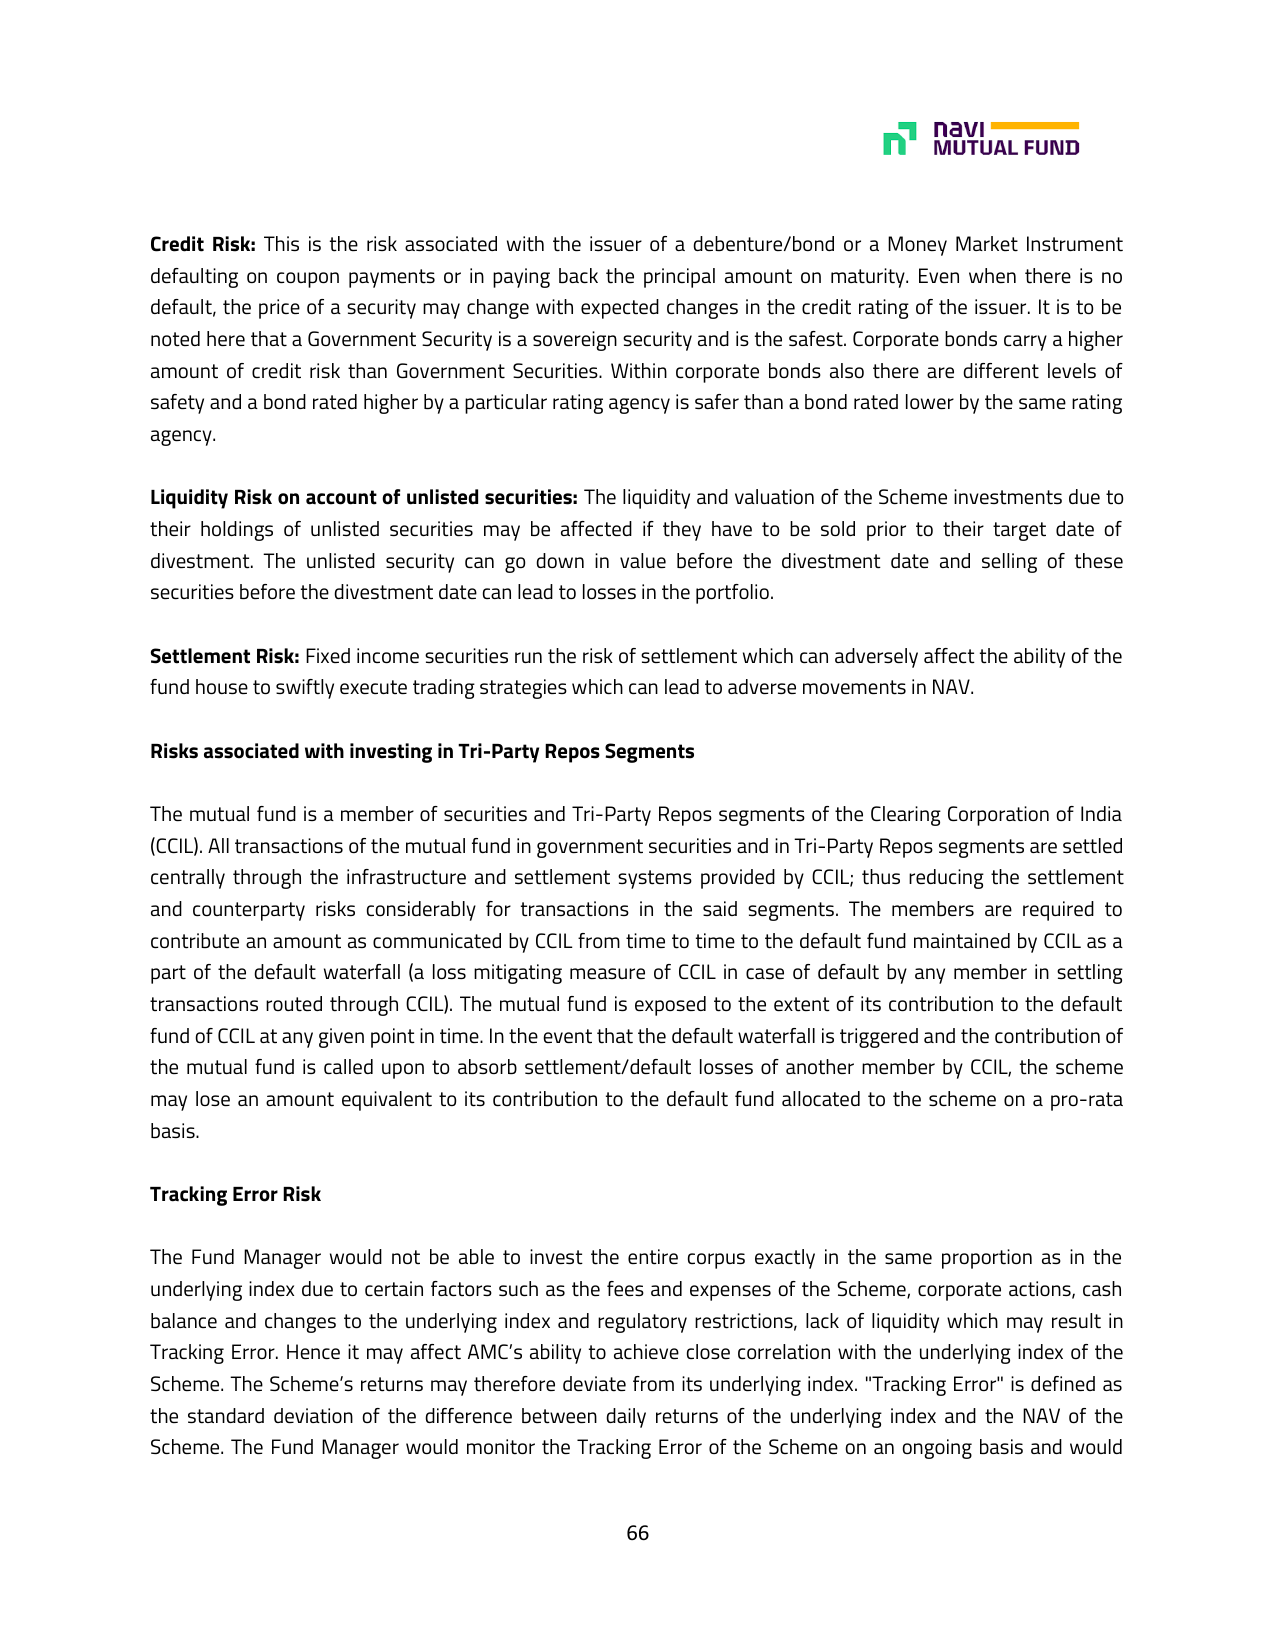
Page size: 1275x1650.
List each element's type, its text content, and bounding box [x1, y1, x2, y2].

text Settlement Risk: Fixed income securities run the risk of settlement which can adversely affect the ability of the fund house to swiftly execute trading strategies which can lead to adverse movements in NAV. [150, 639, 1125, 703]
picture [150, 75, 1125, 196]
text The mutual fund is a member of securities and Tri-Party Repos segments of the Clearing Corporation of India (CCIL). All transactions of the mutual fund in government securities and in Tri-Party Repos segments are settled centrally through the infrastructure and settlement systems provided by CCIL; thus reducing the settlement and counterparty risks considerably for transactions in the said segments. The members are required to contribute an amount as communicated by CCIL from time to time to the default fund maintained by CCIL as a part of the default waterfall (a loss mitigating measure of CCIL in case of default by any member in settling transactions routed through CCIL). The mutual fund is exposed to the extent of its contribution to the default fund of CCIL at any given point in time. In the event that the default waterfall is triggered and the contribution of the mutual fund is called upon to absorb settlement/default losses of another member by CCIL, the scheme may lose an amount equivalent to its contribution to the default fund allocated to the scheme on a pro-rata basis. [150, 798, 1125, 1146]
text Tracking Error Risk [150, 1178, 1125, 1209]
text Risks associated with investing in Tri-Party Repos Segments [150, 734, 1125, 766]
text Liquidity Risk on account of unlisted securities: The liquidity and valuation of the Scheme investments due to their holdings of unlisted securities may be affected if they have to be sold prior to their target date of divestment. The unlisted security can go down in value before the divestment date and selling of these securities before the divestment date can lead to losses in the portfolio. [150, 481, 1125, 608]
text Credit Risk: This is the risk associated with the issuer of a debenture/bond or a Money Market Instrument defaulting on coupon payments or in paying back the principal amount on maturity. Even when there is no default, the price of a security may change with expected changes in the credit rating of the issuer. It is to be noted here that a Government Security is a sovereign security and is the safest. Corporate bonds carry a higher amount of credit risk than Government Securities. Within corporate bonds also there are different levels of safety and a bond rated higher by a particular rating agency is safer than a bond rated lower by the same rating agency. [150, 228, 1125, 449]
